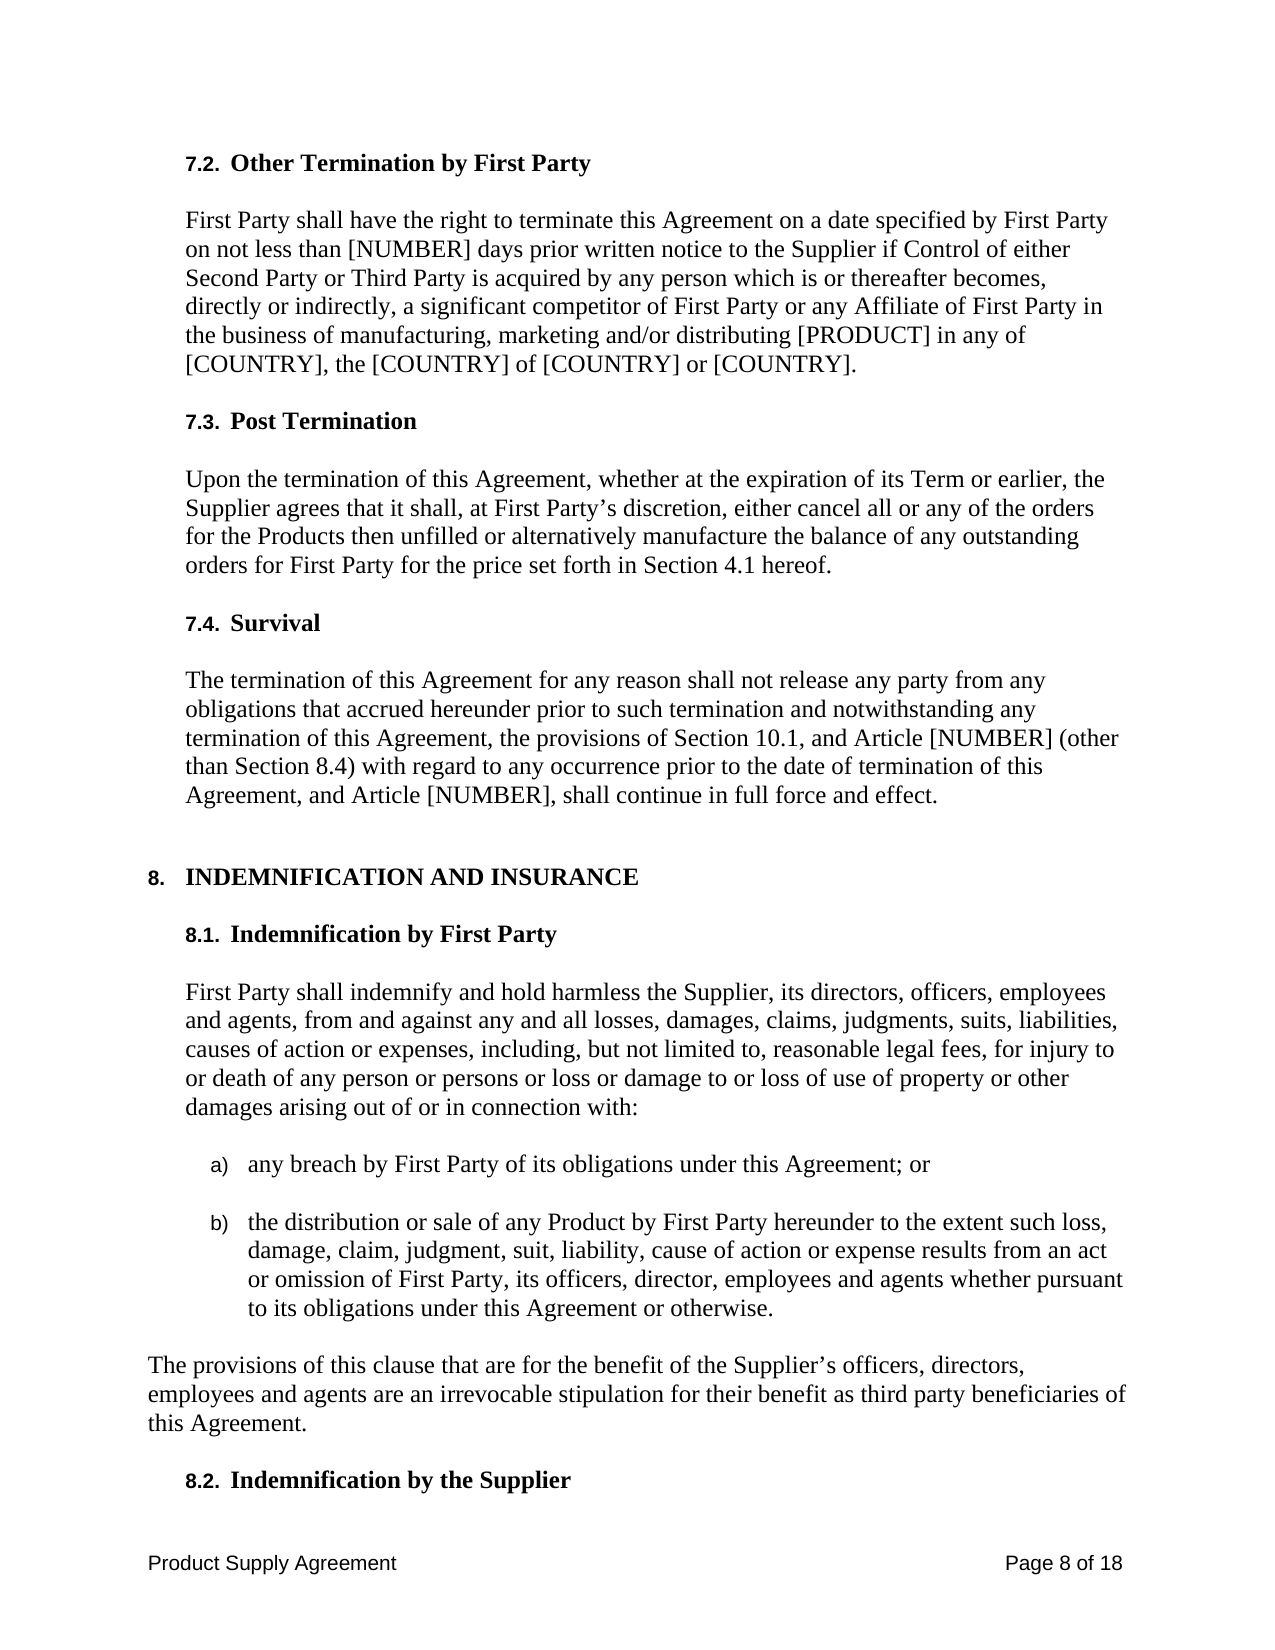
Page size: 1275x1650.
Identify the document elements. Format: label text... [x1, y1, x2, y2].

list Post Termination [185, 406, 1127, 435]
text The termination of this Agreement for any reason shall not release any party from any obligations that accrued hereunder prior to such termination and notwithstanding any termination of this Agreement, the provisions of Section 10.1, and Article [NUMBER] (other than Section 8.4) with regard to any occurrence prior to the date of termination of this Agreement, and Article [NUMBER], shall continue in full force and effect. [185, 665, 1127, 809]
list the distribution or sale of any Product by First Party hereunder to the extent such loss, damage, claim, judgment, suit, liability, cause of action or expense results from an act or omission of First Party, its officers, director, employees and agents whether pursuant to its obligations under this Agreement or otherwise. [210, 1207, 1127, 1322]
text First Party shall indemnify and hold harmless the Supplier, its directors, officers, employees and agents, from and against any and all losses, damages, claims, judgments, suits, liabilities, causes of action or expenses, including, but not limited to, reasonable legal fees, for injury to or death of any person or persons or loss or damage to or loss of use of property or other damages arising out of or in connection with: [185, 977, 1127, 1120]
text First Party shall have the right to terminate this Agreement on a date specified by First Party on not less than [NUMBER] days prior written notice to the Supplier if Control of either Second Party or Third Party is acquired by any person which is or thereafter becomes, directly or indirectly, a significant competitor of First Party or any Affiliate of First Party in the business of manufacturing, marketing and/or distributing [PRODUCT] in any of [COUNTRY], the [COUNTRY] of [COUNTRY] or [COUNTRY]. [185, 205, 1127, 378]
list Survival [185, 608, 1127, 636]
text Upon the termination of this Agreement, whether at the expiration of its Term or earlier, the Supplier agrees that it shall, at First Party’s discretion, either cancel all or any of the orders for the Products then unfilled or alternatively manufacture the balance of any outstanding orders for First Party for the price set forth in Section 4.1 hereof. [185, 464, 1127, 579]
text The provisions of this clause that are for the benefit of the Supplier’s officers, directors, employees and agents are an irrevocable stipulation for their benefit as third party beneficiaries of this Agreement. [148, 1350, 1127, 1437]
list Indemnification by First Party [185, 919, 1127, 948]
list INDEMNIFICATION AND INSURANCE [148, 862, 1127, 890]
list any breach by First Party of its obligations under this Agreement; or [210, 1149, 1127, 1178]
list Indemnification by the Supplier [185, 1465, 1127, 1494]
list Other Termination by First Party [185, 148, 1127, 176]
